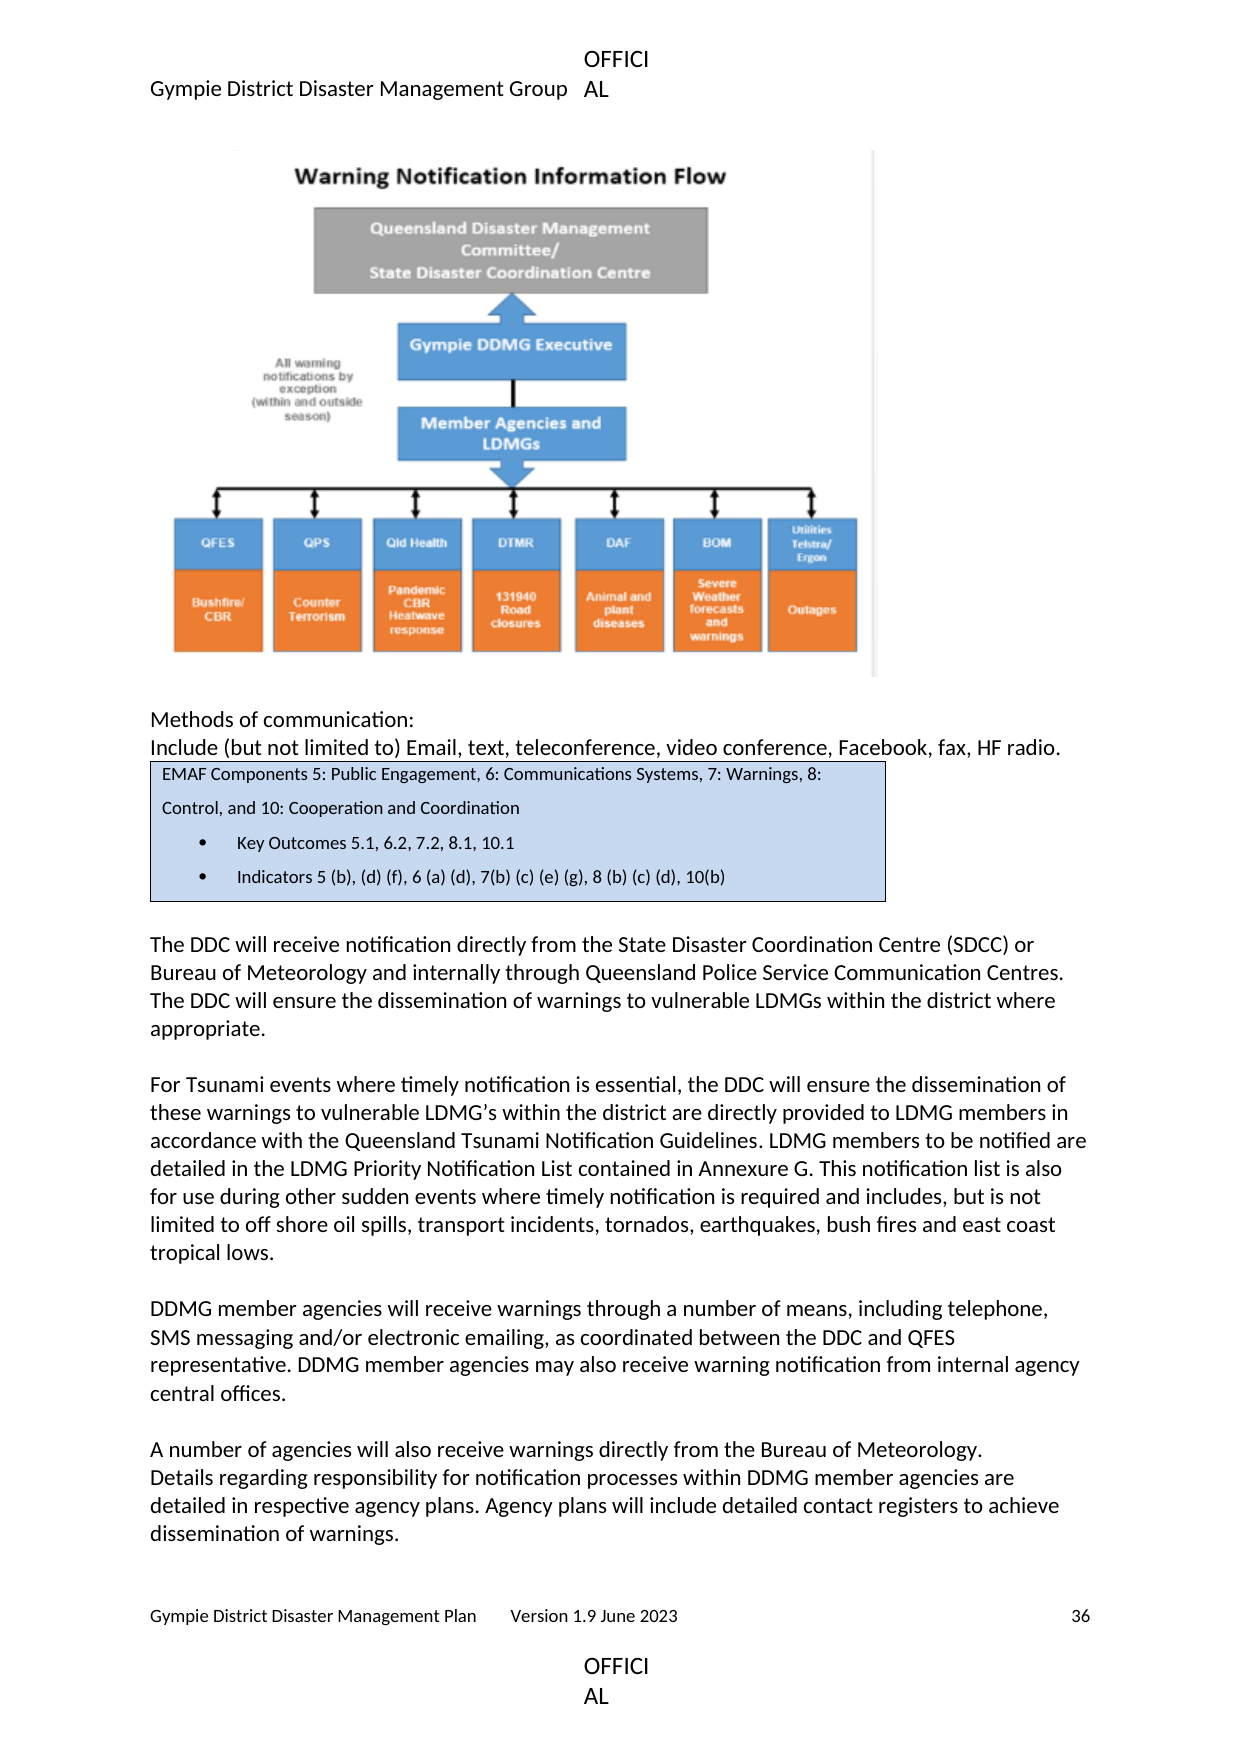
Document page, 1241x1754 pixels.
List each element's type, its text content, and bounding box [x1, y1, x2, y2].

text Include (but not limited to) Email, text, teleconference, video conference, Facebook, fax, HF radio. [150, 733, 1090, 761]
text A number of agencies will also receive warnings directly from the Bureau of Meteorology. [150, 1435, 1090, 1463]
table_header EMAF Components 5: Public Engagement, 6: Communications Systems, 7: Warnings, 8: Control, and 10: Cooperation and Coordination Key Outcomes 5.1, 6.2, 7.2, 8.1, 10.1 Indicators 5 (b), (d) (f), 6 (a) (d), 7(b) (c) (e) (g), 8 (b) (c) (d), 10(b) [151, 762, 885, 901]
text Methods of communication: [150, 705, 1090, 733]
text Details regarding responsibility for notification processes within DDMG member agencies are detailed in respective agency plans. Agency plans will include detailed contact registers to achieve dissemination of warnings. [150, 1463, 1090, 1547]
text The DDC will receive notification directly from the State Disaster Coordination Centre (SDCC) or Bureau of Meteorology and internally through Queensland Police Service Communication Centres. The DDC will ensure the dissemination of warnings to vulnerable LDMGs within the district where appropriate. [150, 930, 1090, 1042]
picture [150, 150, 878, 677]
text DDMG member agencies will receive warnings through a number of means, including telephone, SMS messaging and/or electronic emailing, as coordinated between the DDC and QFES representative. DDMG member agencies may also receive warning notification from internal agency central offices. [150, 1294, 1090, 1407]
text For Tsunami events where timely notification is essential, the DDC will ensure the dissemination of these warnings to vulnerable LDMG’s within the district are directly provided to LDMG members in accordance with the Queensland Tsunami Notification Guidelines. LDMG members to be notified are detailed in the LDMG Priority Notification List contained in Annexure G. This notification list is also for use during other sudden events where timely notification is required and includes, but is not limited to off shore oil spills, transport incidents, tornados, earthquakes, bush fires and east coast tropical lows. [150, 1070, 1090, 1267]
